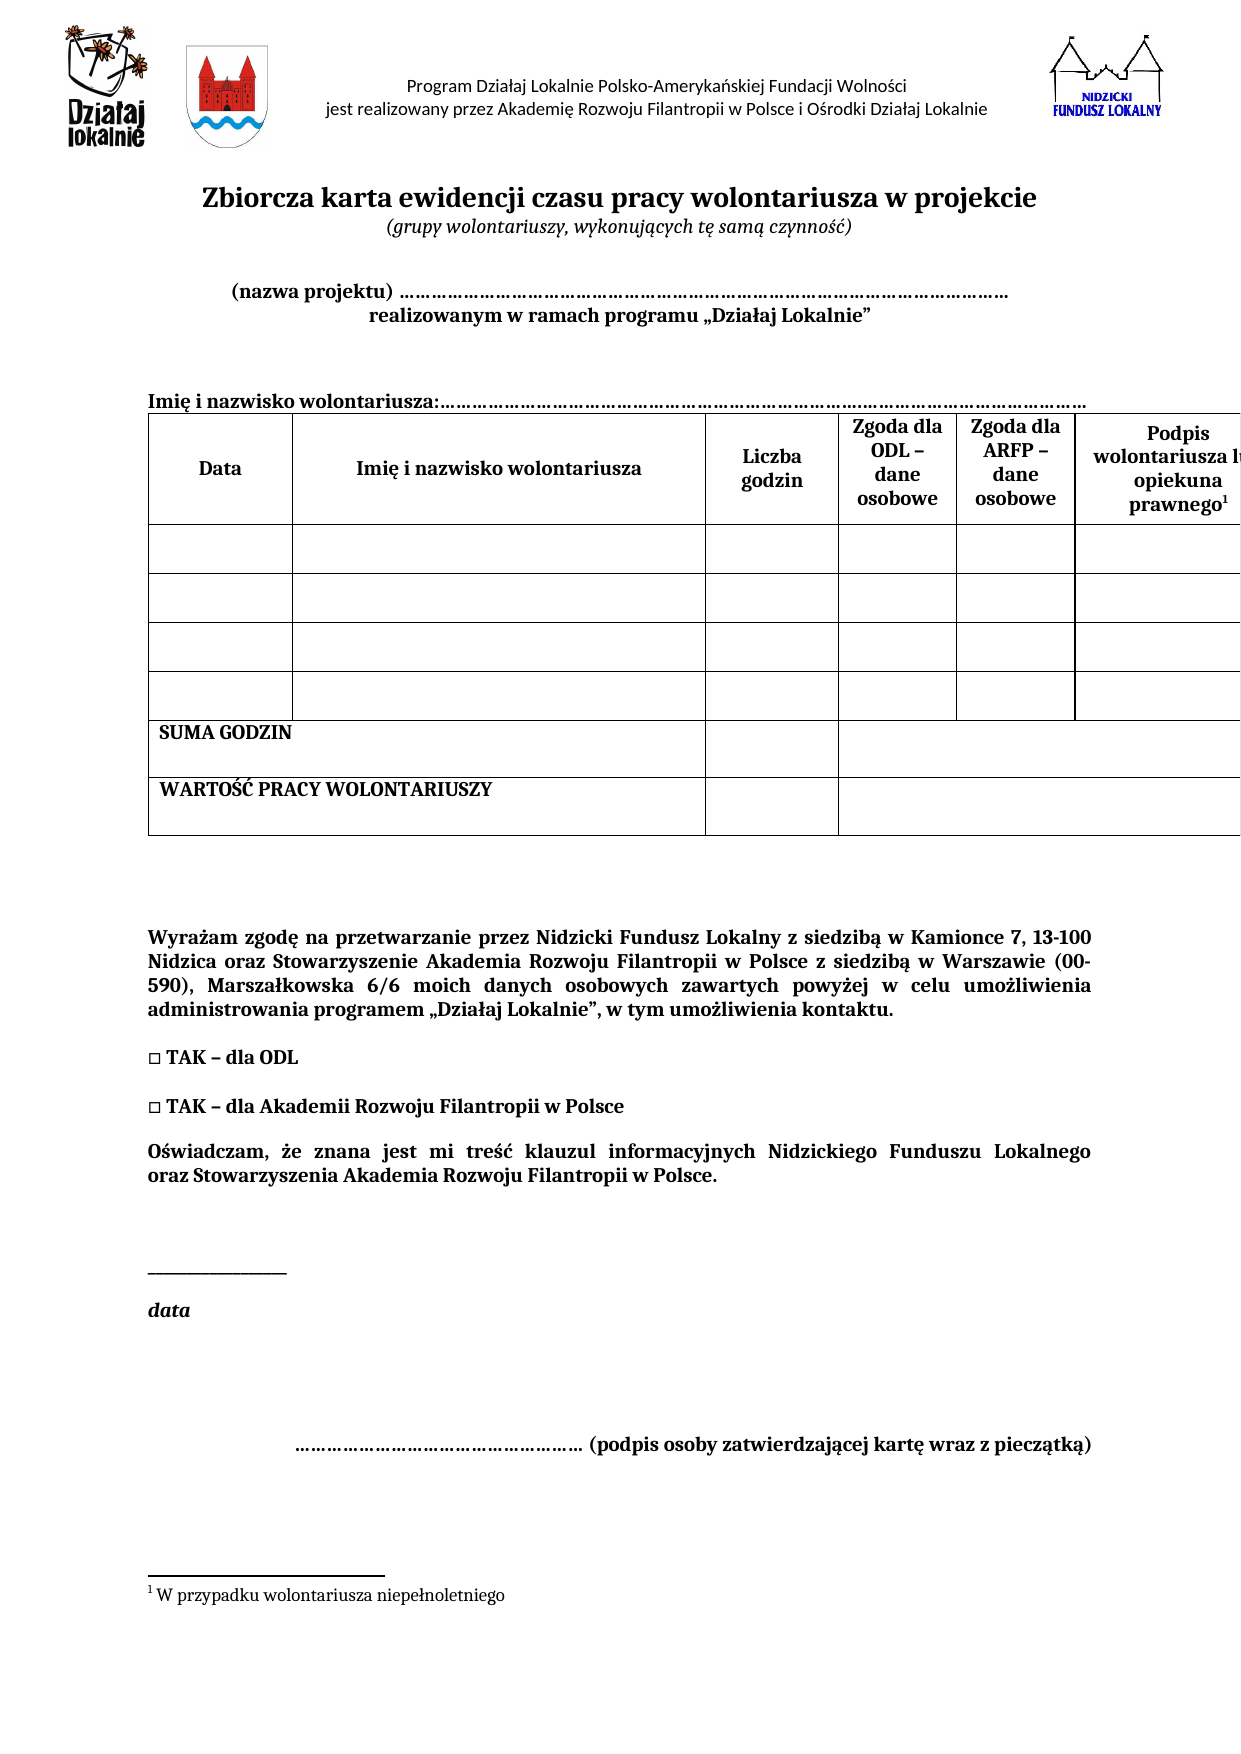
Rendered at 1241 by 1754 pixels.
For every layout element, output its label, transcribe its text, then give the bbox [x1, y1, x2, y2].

table_cell [839, 672, 956, 720]
text (grupy wolontariuszy, wykonujących tę samą czynność) [148, 215, 1093, 239]
table_cell [839, 574, 956, 622]
table_cell [706, 778, 838, 835]
table_cell [1076, 623, 1240, 671]
table_cell [706, 721, 838, 777]
table_cell [149, 623, 292, 671]
picture [65, 25, 148, 147]
table_cell [293, 574, 705, 622]
table_header Zgoda dla ARFP – dane osobowe [957, 414, 1074, 524]
picture [182, 36, 272, 148]
table_cell [839, 623, 956, 671]
table_cell [706, 525, 838, 573]
table_cell [293, 672, 705, 720]
table_cell [839, 525, 956, 573]
table_cell [706, 574, 838, 622]
table_cell [1076, 672, 1240, 720]
text Oświadczam, że znana jest mi treść klauzul informacyjnych Nidzickiego Funduszu Lokalnego oraz Stowarzyszenia Akademia Rozwoju Filantropii w Polsce. [148, 1140, 1093, 1188]
table_header Data [149, 414, 292, 524]
table_cell SUMA GODZIN [149, 721, 705, 777]
table_header Podpis wolontariusza lub opiekuna prawnego [1076, 414, 1240, 524]
text Zbiorcza karta ewidencji czasu pracy wolontariusza w projekcie [148, 181, 1093, 215]
table_header Zgoda dla ODL – dane osobowe [839, 414, 956, 524]
text ……………………………………………… (podpis osoby zatwierdzającej kartę wraz z pieczątką) [148, 1433, 1093, 1457]
table_cell [957, 525, 1074, 573]
table_cell [149, 574, 292, 622]
text (nazwa projektu) …………………………………………………………………………………………………… [148, 280, 1093, 304]
text __________________ [148, 1254, 1093, 1278]
table_cell [839, 778, 1240, 835]
table_cell [1076, 574, 1240, 622]
text Imię i nazwisko wolontariusza:…………………………………………………………………….…………………………………… [148, 389, 1093, 413]
text □ TAK – dla ODL [148, 1042, 1093, 1071]
text realizowanym w ramach programu „Działaj Lokalnie” [148, 304, 1093, 328]
text □ TAK – dla Akademii Rozwoju Filantropii w Polsce [148, 1091, 1093, 1119]
table_cell [293, 623, 705, 671]
table_header Liczba godzin [706, 414, 838, 524]
table_cell [957, 623, 1074, 671]
table_cell [957, 672, 1074, 720]
picture [1047, 30, 1169, 124]
table_cell [706, 623, 838, 671]
table_cell [706, 672, 838, 720]
table_header Imię i nazwisko wolontariusza [293, 414, 705, 524]
text data [148, 1298, 1093, 1322]
table_cell [149, 672, 292, 720]
table_cell [293, 525, 705, 573]
table_cell WARTOŚĆ PRACY WOLONTARIUSZY [149, 778, 705, 835]
text Wyrażam zgodę na przetwarzanie przez Nidzicki Fundusz Lokalny z siedzibą w Kamionce 7, 13-100 Nidzica oraz Stowarzyszenie Akademia Rozwoju Filantropii w Polsce z siedzibą w Warszawie (00-590), Marszałkowska 6/6 moich danych osobowych zawartych powyżej w celu umożliwienia administrowania programem „Działaj Lokalnie”, w tym umożliwienia kontaktu. [148, 926, 1093, 1022]
table_cell [149, 525, 292, 573]
table_cell [839, 721, 1240, 777]
table_cell [957, 574, 1074, 622]
table_cell [1076, 525, 1240, 573]
